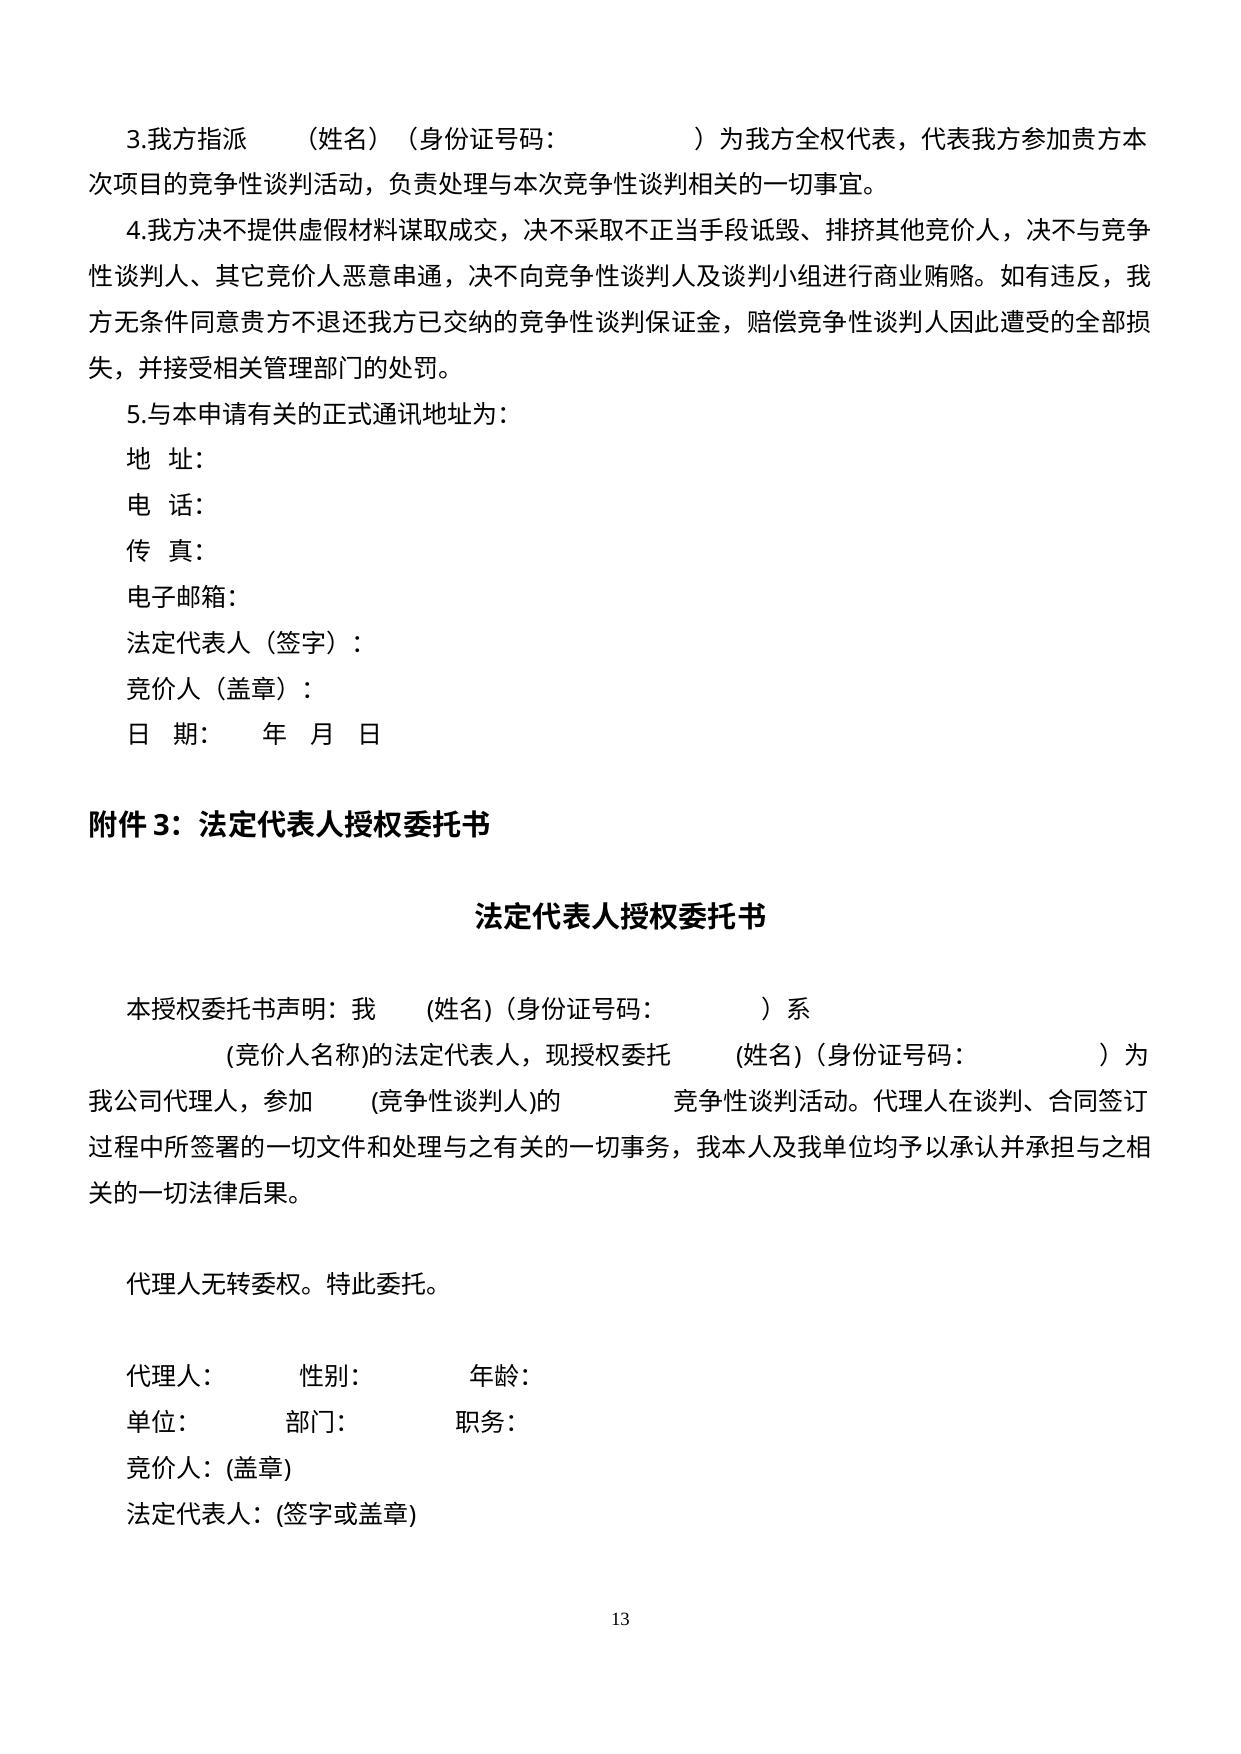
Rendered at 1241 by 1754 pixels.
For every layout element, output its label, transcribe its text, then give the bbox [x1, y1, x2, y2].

text 代理人无转委权。特此委托。 [89, 1257, 1152, 1349]
text 电 话： [89, 478, 1152, 524]
text 地 址： [89, 432, 1152, 478]
text 法定代表人（签字）： [89, 616, 1152, 661]
text 本授权委托书声明：我 (姓名)（身份证号码： ）系 [89, 982, 1152, 1028]
text 附件3：法定代表人授权委托书 [89, 799, 1152, 845]
text 竞价人：(盖章) [89, 1441, 1152, 1486]
text 法定代表人授权委托书 [89, 891, 1152, 936]
text 代理人： 性别： 年龄： [89, 1349, 1152, 1395]
text (竞价人名称)的法定代表人，现授权委托 (姓名)（身份证号码： ）为我公司代理人，参加 (竞争性谈判人)的 竞争性谈判活动。代理人在谈判、合同签订过程中所签署的一切文件和处理与之有关的一切事务，我本人及我单位均予以承认并承担与之相关的一切法律后果。 [89, 1028, 1152, 1211]
text 4.我方决不提供虚假材料谋取成交，决不采取不正当手段诋毁、排挤其他竞价人，决不与竞争性谈判人、其它竞价人恶意串通，决不向竞争性谈判人及谈判小组进行商业贿赂。如有违反，我方无条件同意贵方不退还我方已交纳的竞争性谈判保证金，赔偿竞争性谈判人因此遭受的全部损失，并接受相关管理部门的处罚。 [89, 203, 1152, 386]
text 竞价人（盖章）： [89, 661, 1152, 707]
text 日 期： 年 月 日 [89, 707, 1152, 753]
text 法定代表人：(签字或盖章) [89, 1486, 1152, 1532]
text 电子邮箱： [89, 570, 1152, 616]
text 单位： 部门： 职务： [89, 1395, 1152, 1441]
text 3.我方指派 （姓名）（身份证号码： ）为我方全权代表，代表我方参加贵方本次项目的竞争性谈判活动，负责处理与本次竞争性谈判相关的一切事宜。 [89, 111, 1152, 203]
text 5.与本申请有关的正式通讯地址为： [89, 386, 1152, 432]
text 传 真： [89, 524, 1152, 570]
